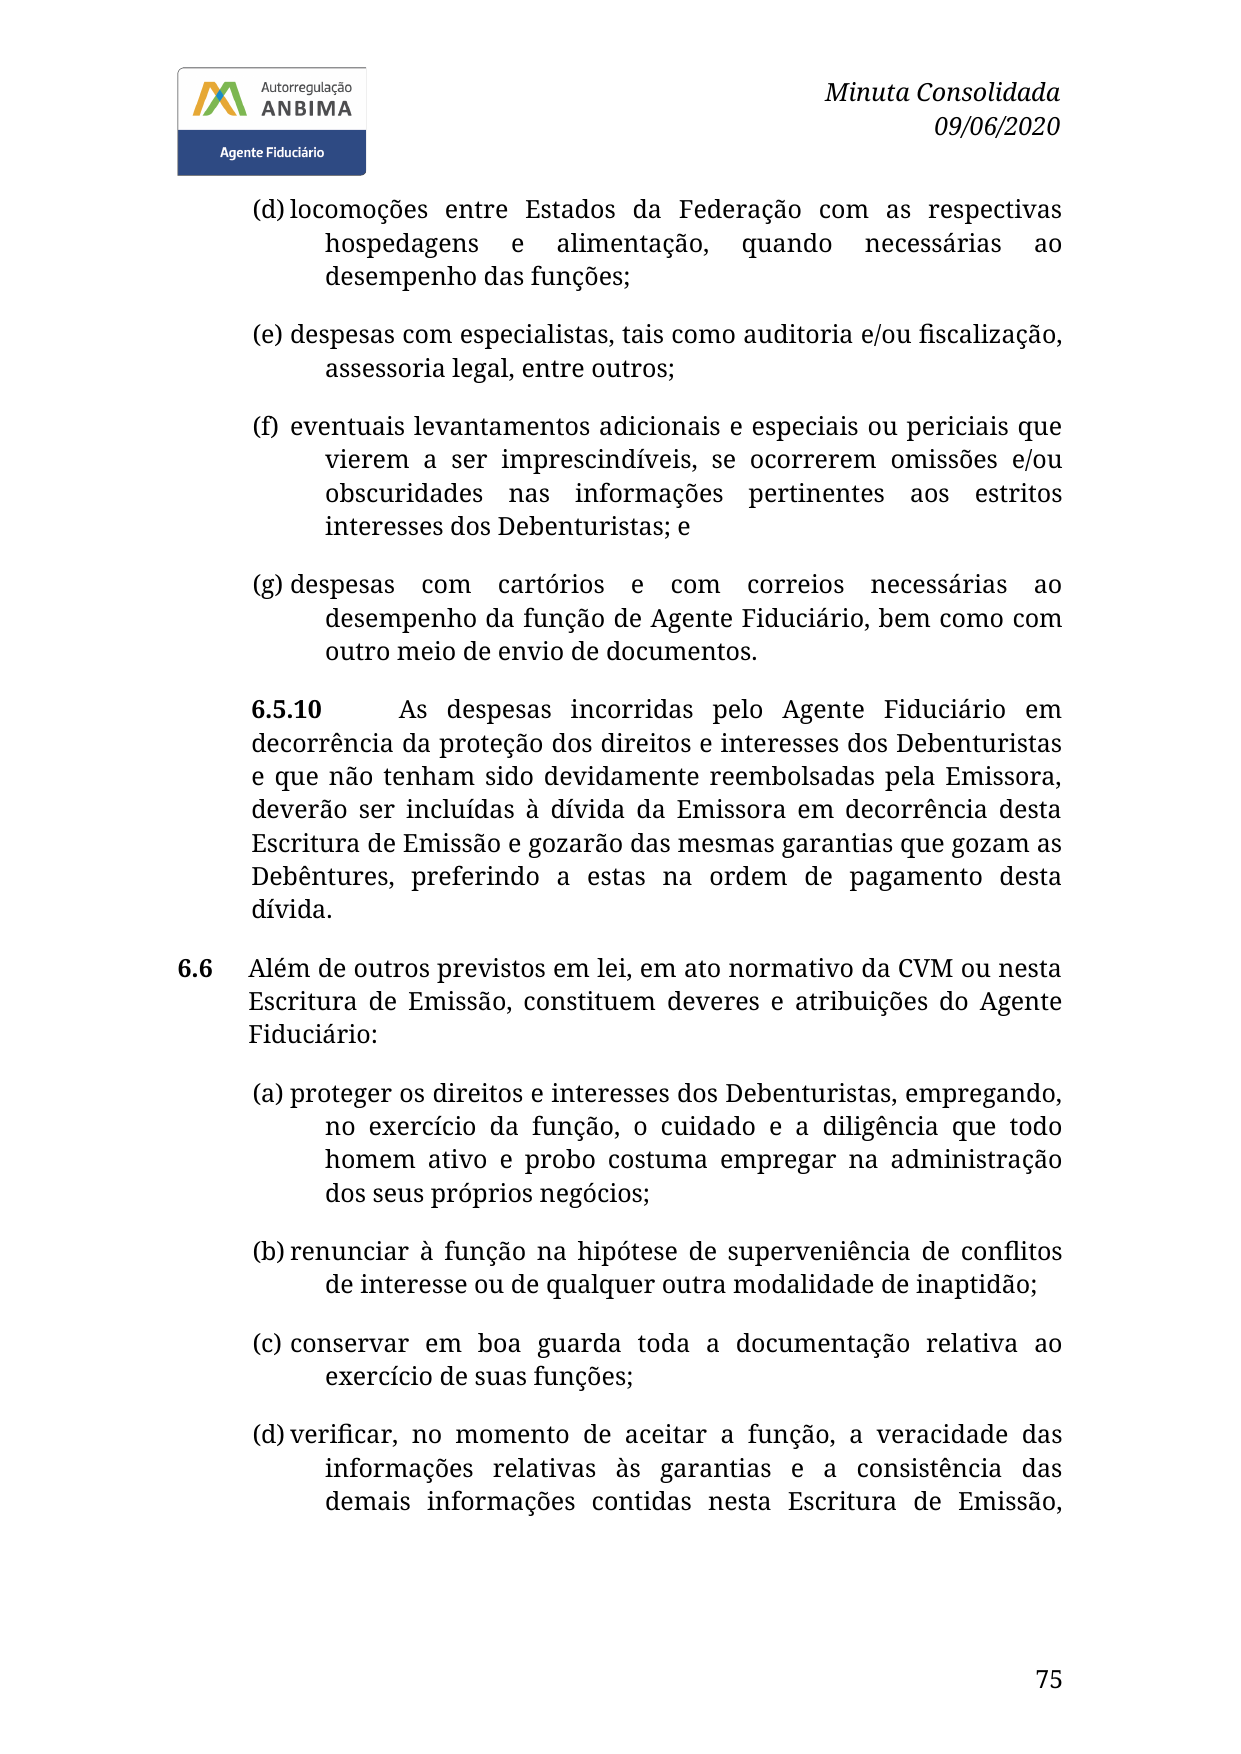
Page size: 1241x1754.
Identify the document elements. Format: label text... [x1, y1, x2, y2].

list eventuais levantamentos adicionais e especiais ou periciais que vierem a ser imprescindíveis, se ocorrerem omissões e/ou obscuridades nas informações pertinentes aos estritos interesses dos Debenturistas; e [252, 409, 1063, 542]
list conservar em boa guarda toda a documentação relativa ao exercício de suas funções; [252, 1325, 1063, 1392]
list proteger os direitos e interesses dos Debenturistas, empregando, no exercício da função, o cuidado e a diligência que todo homem ativo e probo costuma empregar na administração dos seus próprios negócios; [252, 1075, 1063, 1209]
picture [177, 67, 367, 176]
text Além de outros previstos em lei, em ato normativo da CVM ou nesta Escritura de Emissão, constituem deveres e atribuições do Agente Fiduciário: [177, 950, 1063, 1050]
list despesas com especialistas, tais como auditoria e/ou fiscalização, assessoria legal, entre outros; [252, 317, 1063, 384]
text As despesas incorridas pelo Agente Fiduciário em decorrência da proteção dos direitos e interesses dos Debenturistas e que não tenham sido devidamente reembolsadas pela Emissora, deverão ser incluídas à dívida da Emissora em decorrência desta Escritura de Emissão e gozarão das mesmas garantias que gozam as Debêntures, preferindo a estas na ordem de pagamento desta dívida. [251, 692, 1063, 925]
list despesas com cartórios e com correios necessárias ao desempenho da função de Agente Fiduciário, bem como com outro meio de envio de documentos. [252, 567, 1063, 667]
list locomoções entre Estados da Federação com as respectivas hospedagens e alimentação, quando necessárias ao desempenho das funções; [252, 192, 1063, 292]
list renunciar à função na hipótese de superveniência de conflitos de interesse ou de qualquer outra modalidade de inaptidão; [252, 1234, 1063, 1300]
